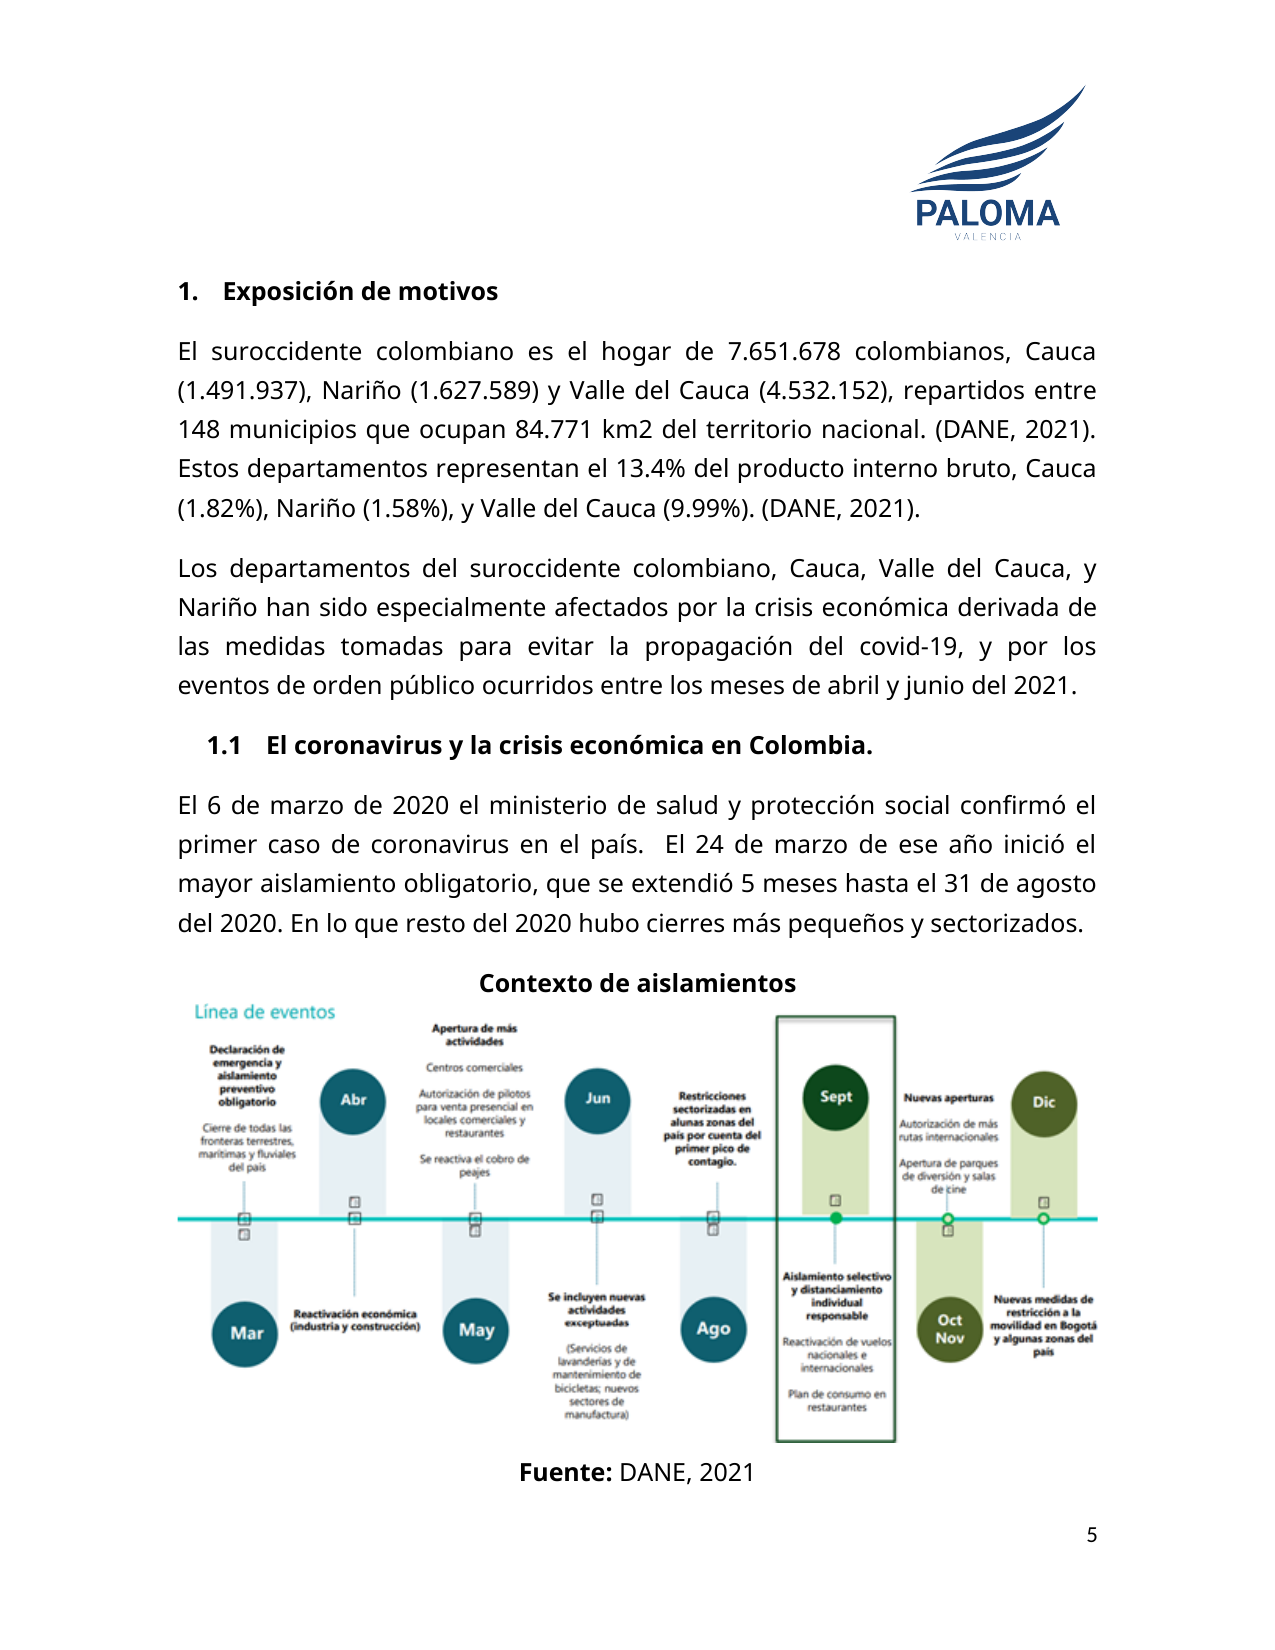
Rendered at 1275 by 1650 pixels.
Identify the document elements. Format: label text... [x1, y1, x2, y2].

picture [177, 1003, 1098, 1443]
text Contexto de aislamientos Fuente: DANE, 2021 [177, 965, 1098, 1003]
text Contexto de aislamientos Fuente: DANE, 2021 [177, 1443, 1098, 1489]
picture [881, 73, 1098, 253]
text El 6 de marzo de 2020 el ministerio de salud y protección social confirmó el primer caso de coronavirus en el país. El 24 de marzo de ese año inició el mayor aislamiento obligatorio, que se extendió 5 meses hasta el 31 de agosto del 2020. En lo que resto del 2020 hubo cierres más pequeños y sectorizados. [177, 788, 1098, 939]
subtitle El coronavirus y la crisis económica en Colombia. [206, 728, 1098, 762]
subtitle Exposición de motivos [177, 273, 1098, 308]
text El suroccidente colombiano es el hogar de 7.651.678 colombianos, Cauca (1.491.937), Nariño (1.627.589) y Valle del Cauca (4.532.152), repartidos entre 148 municipios que ocupan 84.771 km2 del territorio nacional. (DANE, 2021). Estos departamentos representan el 13.4% del producto interno bruto, Cauca (1.82%), Nariño (1.58%), y Valle del Cauca (9.99%). (DANE, 2021). [177, 333, 1098, 524]
text Los departamentos del suroccidente colombiano, Cauca, Valle del Cauca, y Nariño han sido especialmente afectados por la crisis económica derivada de las medidas tomadas para evitar la propagación del covid-19, y por los eventos de orden público ocurridos entre los meses de abril y junio del 2021. [177, 550, 1098, 702]
